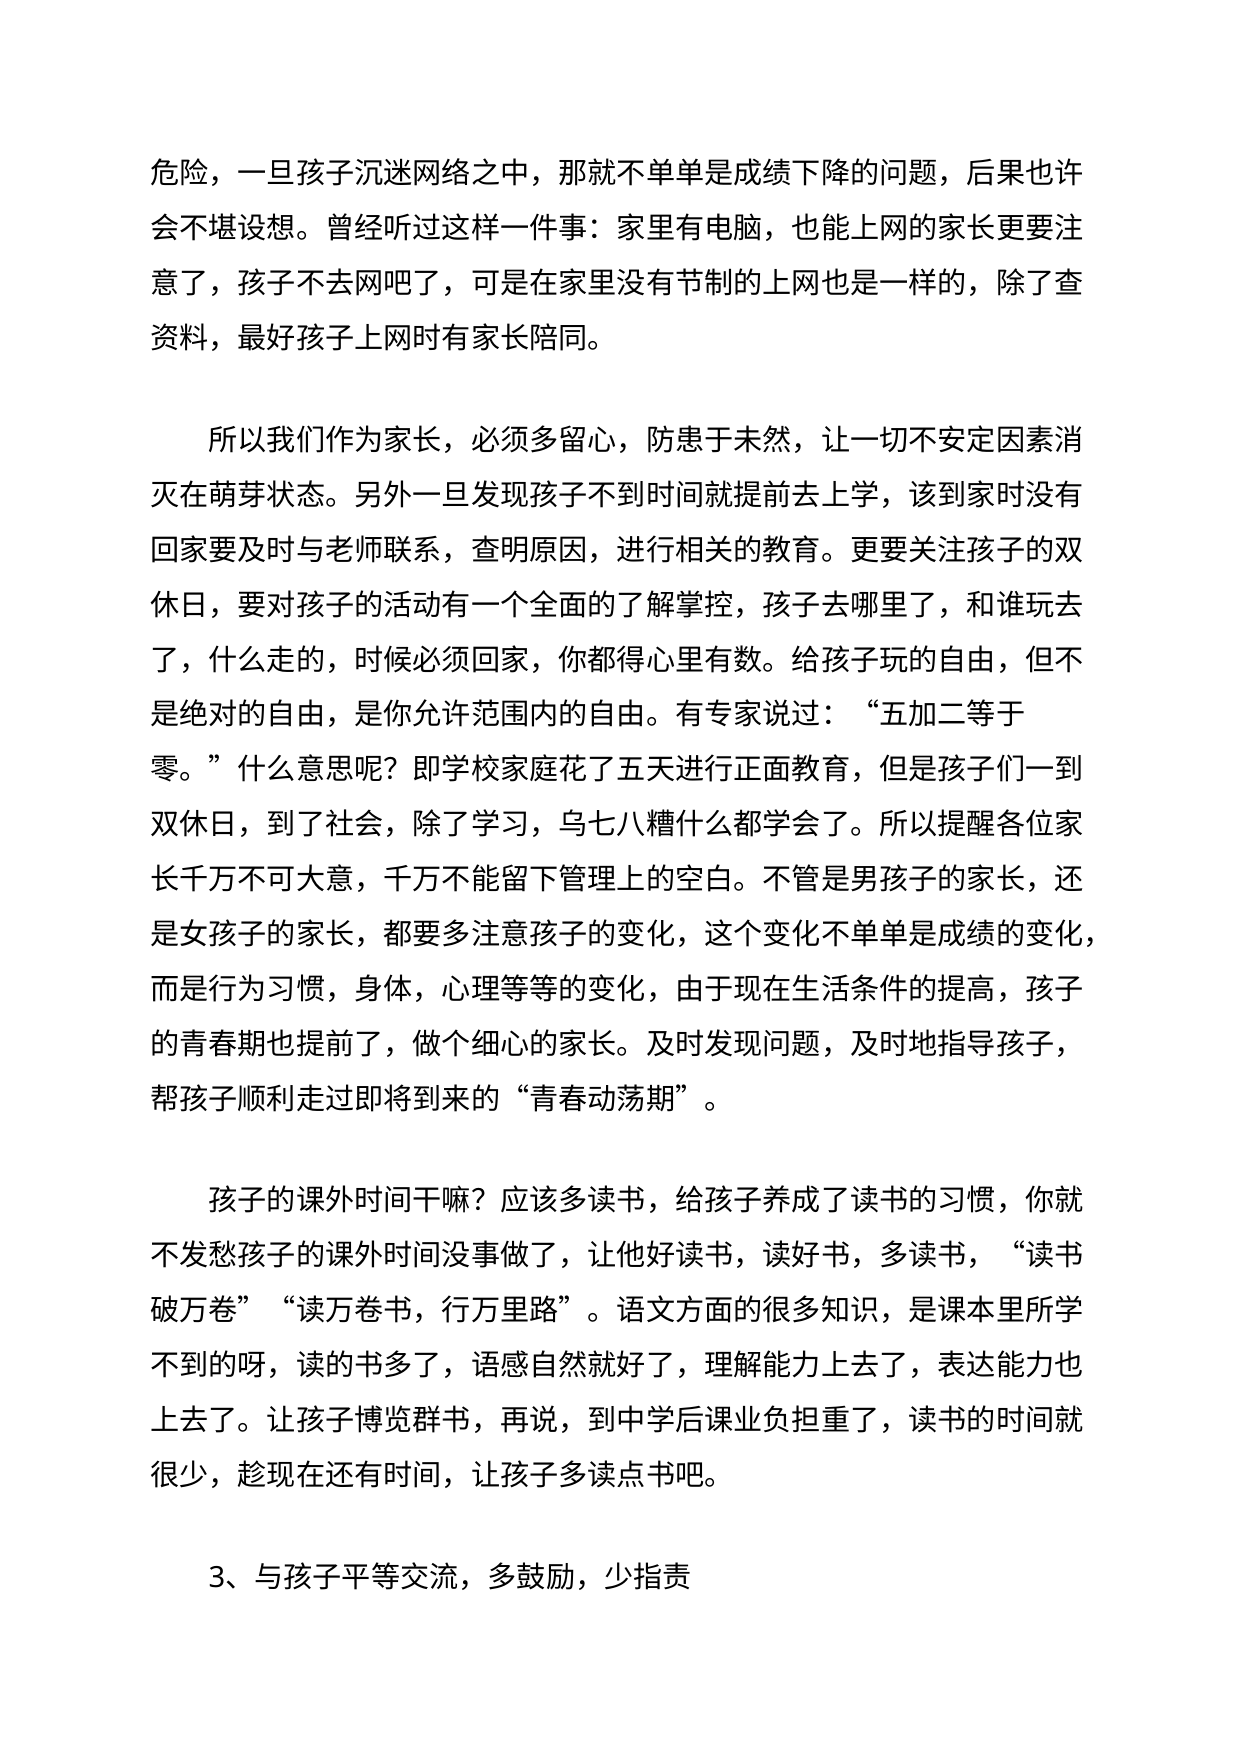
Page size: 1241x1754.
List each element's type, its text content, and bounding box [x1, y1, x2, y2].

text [150, 150, 1090, 357]
text 所以我们作为家长，必须多留心，防患于未然，让一切不安定因素消灭在萌芽状态。另外一旦发现孩子不到时间就提前去上学，该到家时没有回家要及时与老师联系，查明原因，进行相关的教育。更要关注孩子的双休日，要对孩子的活动有一个全面的了解掌控，孩子去哪里了，和谁玩去了，什么走的，时候必须回家，你都得心里有数。给孩子玩的自由，但不是绝对的自由，是你允许范围内的自由。有专家说过：“五加二等于零。”什么意思呢？即学校家庭花了五天进行正面教育，但是孩子们一到双休日，到了社会，除了学习，乌七八糟什么都学会了。所以提醒各位家长千万不可大意，千万不能留下管理上的空白。不管是男孩子的家长，还是女孩子的家长，都要多注意孩子的变化，这个变化不单单是成绩的变化，而是行为习惯，身体，心理等等的变化，由于现在生活条件的提高，孩子的青春期也提前了，做个细心的家长。及时发现问题，及时地指导孩子，帮孩子顺利走过即将到来的“青春动荡期”。 [150, 416, 1090, 1117]
text 孩子的课外时间干嘛？应该多读书，给孩子养成了读书的习惯，你就不发愁孩子的课外时间没事做了，让他好读书，读好书，多读书，“读书破万卷”“读万卷书，行万里路”。语文方面的很多知识，是课本里所学不到的呀，读的书多了，语感自然就好了，理解能力上去了，表达能力也上去了。让孩子博览群书，再说，到中学后课业负担重了，读书的时间就很少，趁现在还有时间，让孩子多读点书吧。 [150, 1177, 1090, 1494]
text 3、与孩子平等交流，多鼓励，少指责 [150, 1553, 1090, 1596]
